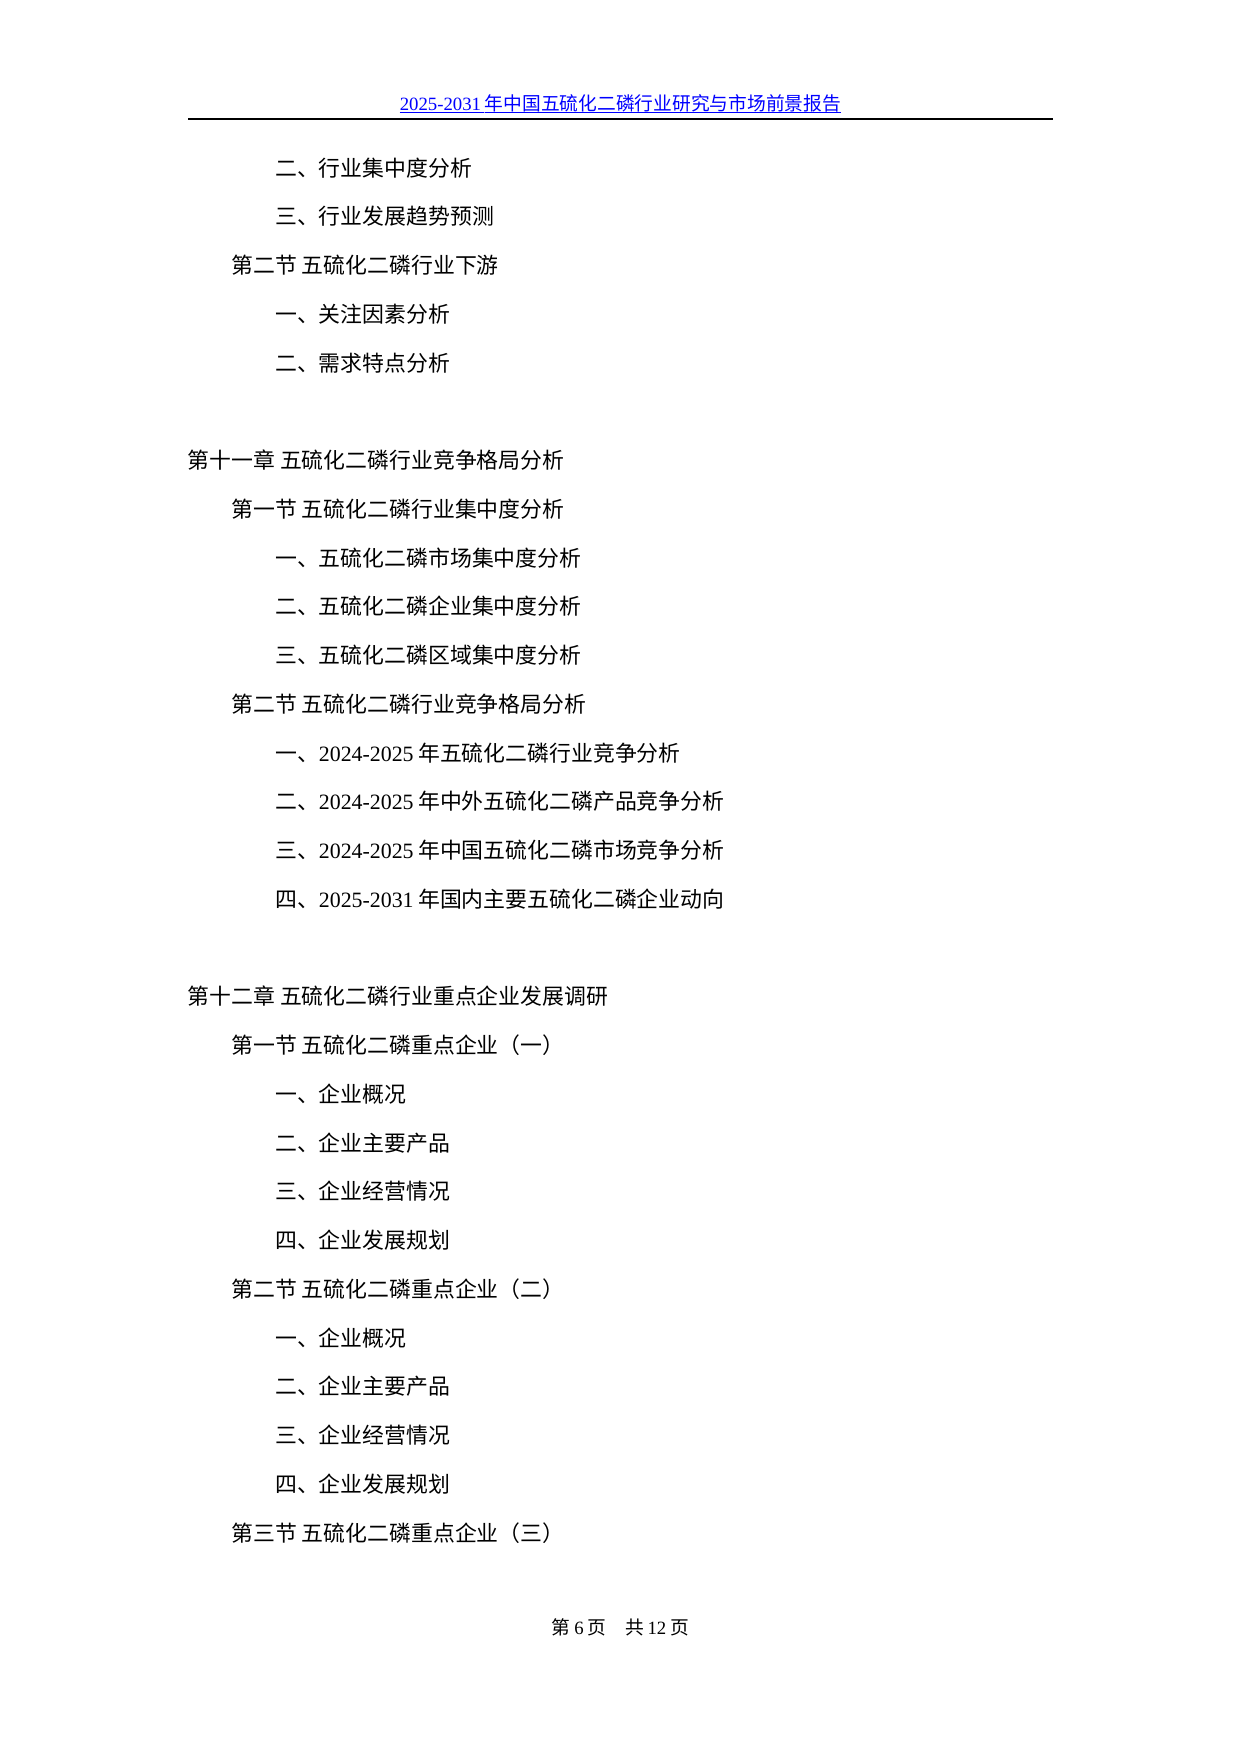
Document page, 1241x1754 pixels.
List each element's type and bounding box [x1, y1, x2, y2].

text [187, 150, 1053, 1548]
